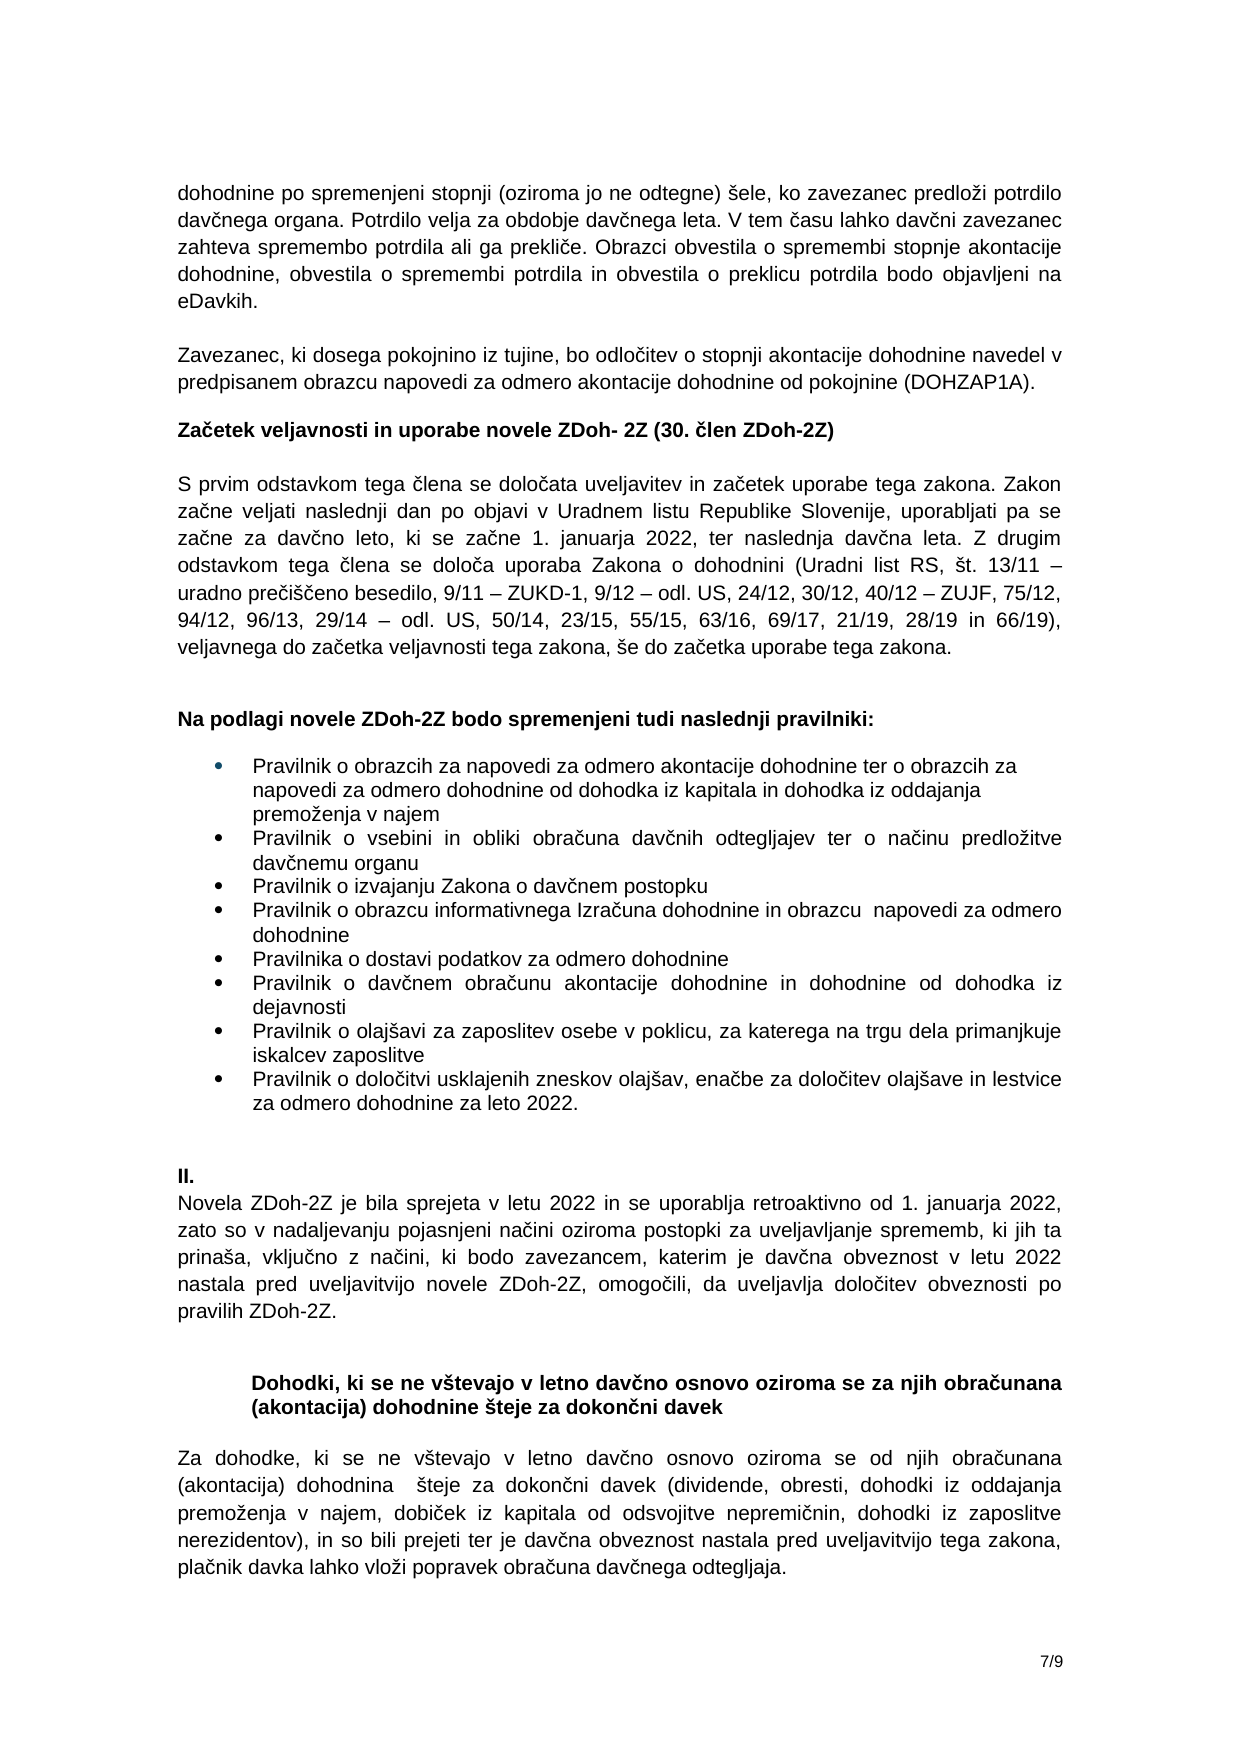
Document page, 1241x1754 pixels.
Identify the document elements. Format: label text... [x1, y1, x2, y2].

list Pravilnik o določitvi usklajenih zneskov olajšav, enačbe za določitev olajšave in lestvice za odmero dohodnine za leto 2022. [215, 1066, 1063, 1114]
list Pravilnik o vsebini in obliki obračuna davčnih odtegljajev ter o načinu predložitve davčnemu organu [215, 826, 1063, 874]
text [177, 177, 1063, 313]
list Pravilnika o dostavi podatkov za odmero dohodnine [215, 946, 1063, 970]
text Zavezanec, ki dosega pokojnino iz tujine, bo odločitev o stopnji akontacije dohodnine navedel v predpisanem obrazcu napovedi za odmero akontacije dohodnine od pokojnine (DOHZAP1A). [177, 340, 1063, 394]
text II. [177, 1164, 1063, 1188]
text Na podlagi novele ZDoh-2Z bodo spremenjeni tudi naslednji pravilniki: [177, 706, 1063, 730]
list Pravilnik o davčnem obračunu akontacije dohodnine in dohodnine od dohodka iz dejavnosti [215, 970, 1063, 1018]
list Pravilnik o izvajanju Zakona o davčnem postopku [215, 874, 1063, 898]
text Novela ZDoh-2Z je bila sprejeta v letu 2022 in se uporablja retroaktivno od 1. januarja 2022, zato so v nadaljevanju pojasnjeni načini oziroma postopki za uveljavljanje sprememb, ki jih ta prinaša, vključno z načini, ki bodo zavezancem, katerim je davčna obveznost v letu 2022 nastala pred uveljavitvijo novele ZDoh-2Z, omogočili, da uveljavlja določitev obveznosti po pravilih ZDoh-2Z. [177, 1188, 1063, 1323]
list Pravilnik o obrazcih za napovedi za odmero akontacije dohodnine ter o obrazcih za napovedi za odmero dohodnine od dohodka iz kapitala in dohodka iz oddajanja premoženja v najem [215, 754, 1063, 826]
text S prvim odstavkom tega člena se določata uveljavitev in začetek uporabe tega zakona. Zakon začne veljati naslednji dan po objavi v Uradnem listu Republike Slovenije, uporabljati pa se začne za davčno leto, ki se začne 1. januarja 2022, ter naslednja davčna leta. Z drugim odstavkom tega člena se določa uporaba Zakona o dohodnini (Uradni list RS, št. 13/11 – uradno prečiščeno besedilo, 9/11 – ZUKD-1, 9/12 – odl. US, 24/12, 30/12, 40/12 – ZUJF, 75/12, 94/12, 96/13, 29/14 – odl. US, 50/14, 23/15, 55/15, 63/16, 69/17, 21/19, 28/19 in 66/19), veljavnega do začetka veljavnosti tega zakona, še do začetka uporabe tega zakona. [177, 469, 1063, 658]
text Začetek veljavnosti in uporabe novele ZDoh- 2Z (30. člen ZDoh-2Z) [177, 418, 1063, 442]
text Za dohodke, ki se ne vštevajo v letno davčno osnovo oziroma se od njih obračunana (akontacija) dohodnina šteje za dokončni davek (dividende, obresti, dohodki iz oddajanja premoženja v najem, dobiček iz kapitala od odsvojitve nepremičnin, dohodki iz zaposlitve nerezidentov), in so bili prejeti ter je davčna obveznost nastala pred uveljavitvijo tega zakona, plačnik davka lahko vloži popravek obračuna davčnega odtegljaja. [177, 1443, 1063, 1578]
list Pravilnik o olajšavi za zaposlitev osebe v poklicu, za katerega na trgu dela primanjkuje iskalcev zaposlitve [215, 1018, 1063, 1066]
text Dohodki, ki se ne vštevajo v letno davčno osnovo oziroma se za njih obračunana (akontacija) dohodnine šteje za dokončni davek [251, 1371, 1063, 1419]
list Pravilnik o obrazcu informativnega Izračuna dohodnine in obrazcu napovedi za odmero dohodnine [215, 898, 1063, 946]
